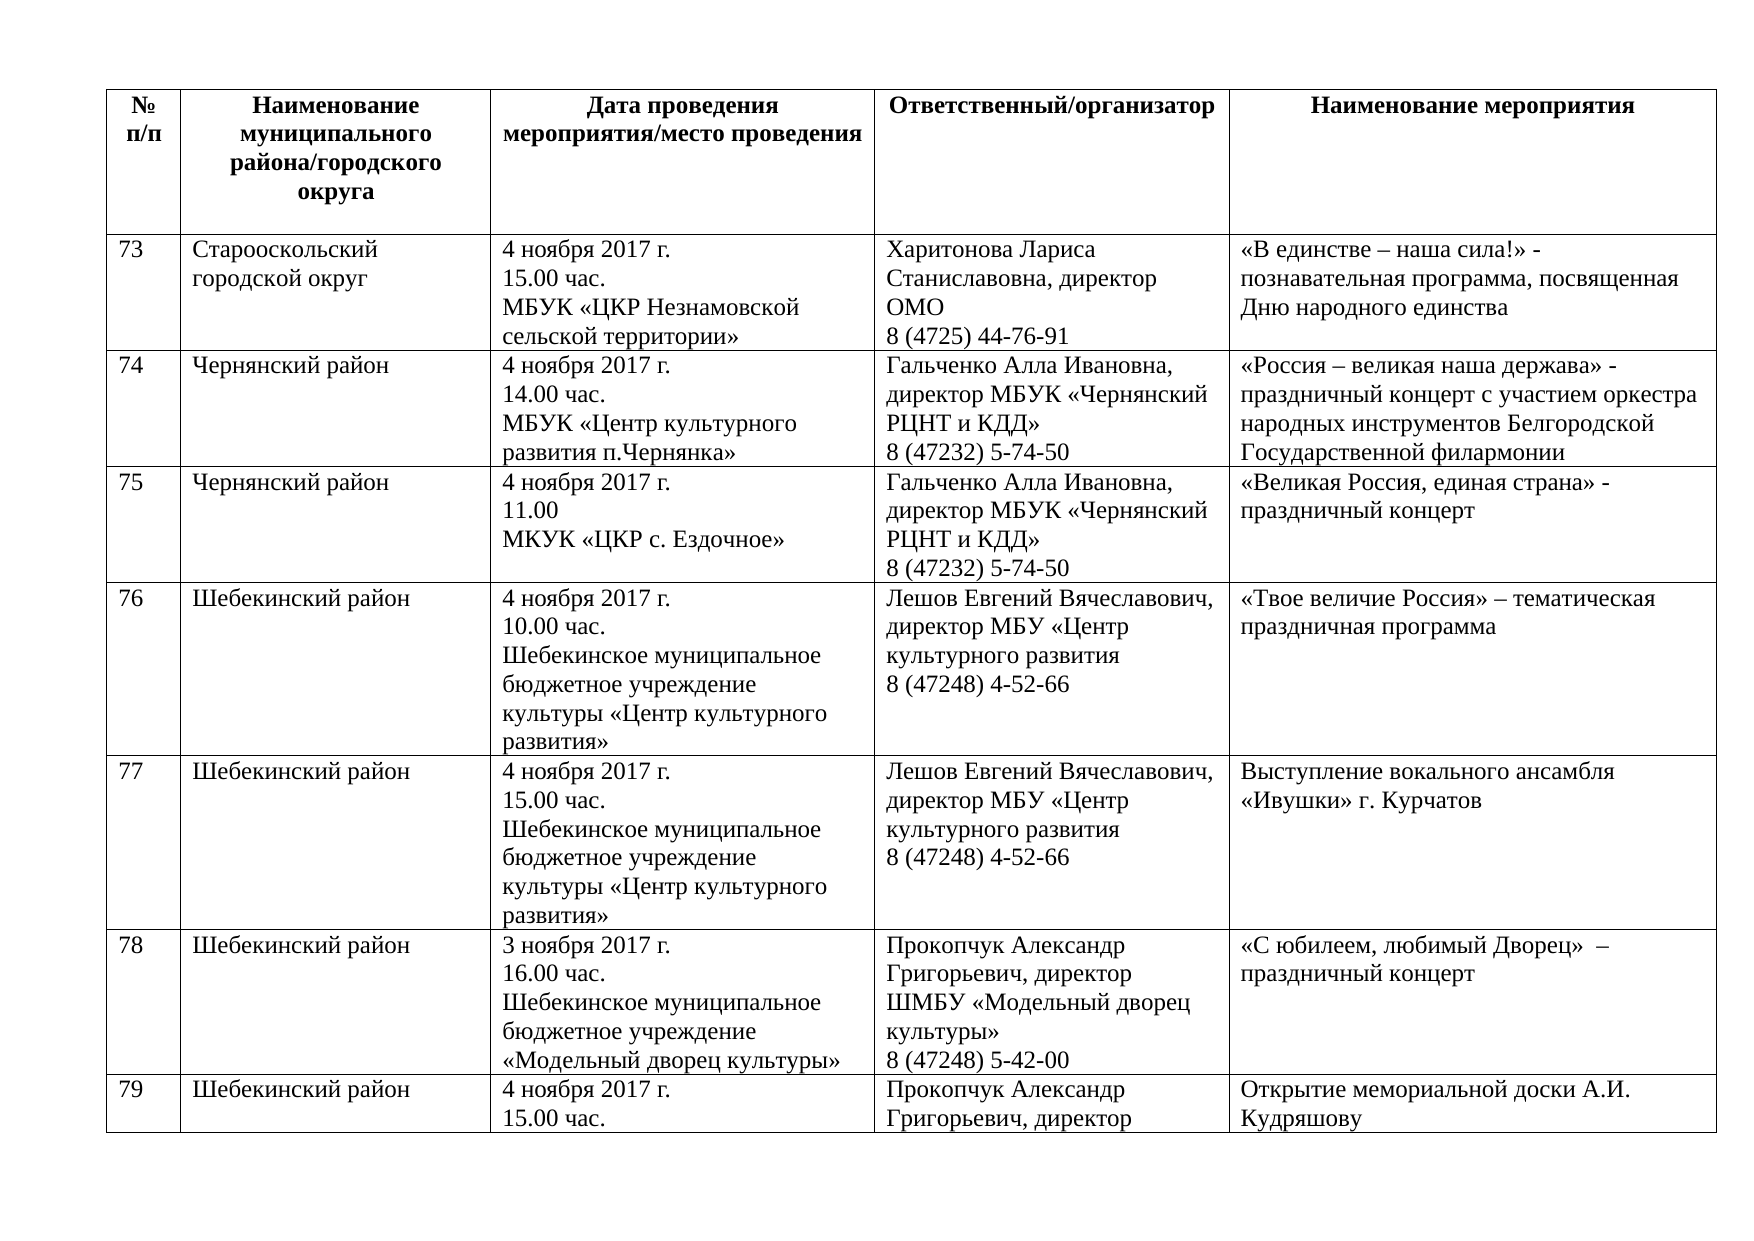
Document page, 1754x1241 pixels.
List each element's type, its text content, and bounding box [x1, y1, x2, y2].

table_cell Харитонова Лариса Станиславовна, директор ОМО 8 (4725) 44-76-91 [875, 235, 1229, 349]
table_cell «Твое величие Россия» – тематическая праздничная программа [1230, 583, 1716, 755]
table_cell 4 ноября 2017 г. 10.00 час. Шебекинское муниципальное бюджетное учреждение культуры «Центр культурного развития» [491, 583, 874, 755]
table_cell Шебекинский район [181, 1075, 490, 1132]
table_header Наименование муниципального района/городского округа [181, 90, 490, 233]
table_cell «Россия – великая наша держава» - праздничный концерт с участием оркестра народных инструментов Белгородской Государственной филармонии [1230, 351, 1716, 466]
table_header Ответственный/организатор [875, 90, 1229, 233]
table_cell 78 [107, 930, 180, 1073]
table_cell 4 ноября 2017 г. 14.00 час. МБУК «Центр культурного развития п.Чернянка» [491, 351, 874, 466]
table_cell Чернянский район [181, 467, 490, 582]
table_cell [875, 1075, 1229, 1132]
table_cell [491, 1075, 874, 1132]
table_cell 76 [107, 583, 180, 755]
table_cell «С юбилеем, любимый Дворец» – праздничный концерт [1230, 930, 1716, 1073]
table_cell Лешов Евгений Вячеславович, директор МБУ «Центр культурного развития 8 (47248) 4-52-66 [875, 756, 1229, 929]
table_cell Шебекинский район [181, 930, 490, 1073]
table_cell Выступление вокального ансамбля «Ивушки» г. Курчатов [1230, 756, 1716, 929]
table_cell 77 [107, 756, 180, 929]
table_cell Лешов Евгений Вячеславович, директор МБУ «Центр культурного развития 8 (47248) 4-52-66 [875, 583, 1229, 755]
table_cell 74 [107, 351, 180, 466]
table_cell Прокопчук Александр Григорьевич, директор ШМБУ «Модельный дворец культуры» 8 (47248) 5-42-00 [875, 930, 1229, 1073]
table_cell Шебекинский район [181, 583, 490, 755]
table_cell «Великая Россия, единая страна» - праздничный концерт [1230, 467, 1716, 582]
table_header № п/п [107, 90, 180, 233]
table_cell Гальченко Алла Ивановна, директор МБУК «Чернянский РЦНТ и КДД» 8 (47232) 5-74-50 [875, 351, 1229, 466]
table_header Дата проведения мероприятия/место проведения [491, 90, 874, 233]
table_cell 4 ноября 2017 г. 15.00 час. МБУК «ЦКР Незнамовской сельской территории» [491, 235, 874, 349]
table_cell «В единстве – наша сила!» - познавательная программа, посвященная Дню народного единства [1230, 235, 1716, 349]
table_cell 4 ноября 2017 г. 15.00 час. Шебекинское муниципальное бюджетное учреждение культуры «Центр культурного развития» [491, 756, 874, 929]
table_cell 73 [107, 235, 180, 349]
table_cell Гальченко Алла Ивановна, директор МБУК «Чернянский РЦНТ и КДД» 8 (47232) 5-74-50 [875, 467, 1229, 582]
table_header Наименование мероприятия [1230, 90, 1716, 233]
table_cell 75 [107, 467, 180, 582]
table_cell 3 ноября 2017 г. 16.00 час. Шебекинское муниципальное бюджетное учреждение «Модельный дворец культуры» [491, 930, 874, 1073]
table_cell Чернянский район [181, 351, 490, 466]
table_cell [1230, 1075, 1716, 1132]
table_cell 79 [107, 1075, 180, 1132]
table_cell Шебекинский район [181, 756, 490, 929]
table_cell Старооскольский городской округ [181, 235, 490, 349]
table_cell 4 ноября 2017 г. 11.00 МКУК «ЦКР с. Ездочное» [491, 467, 874, 582]
